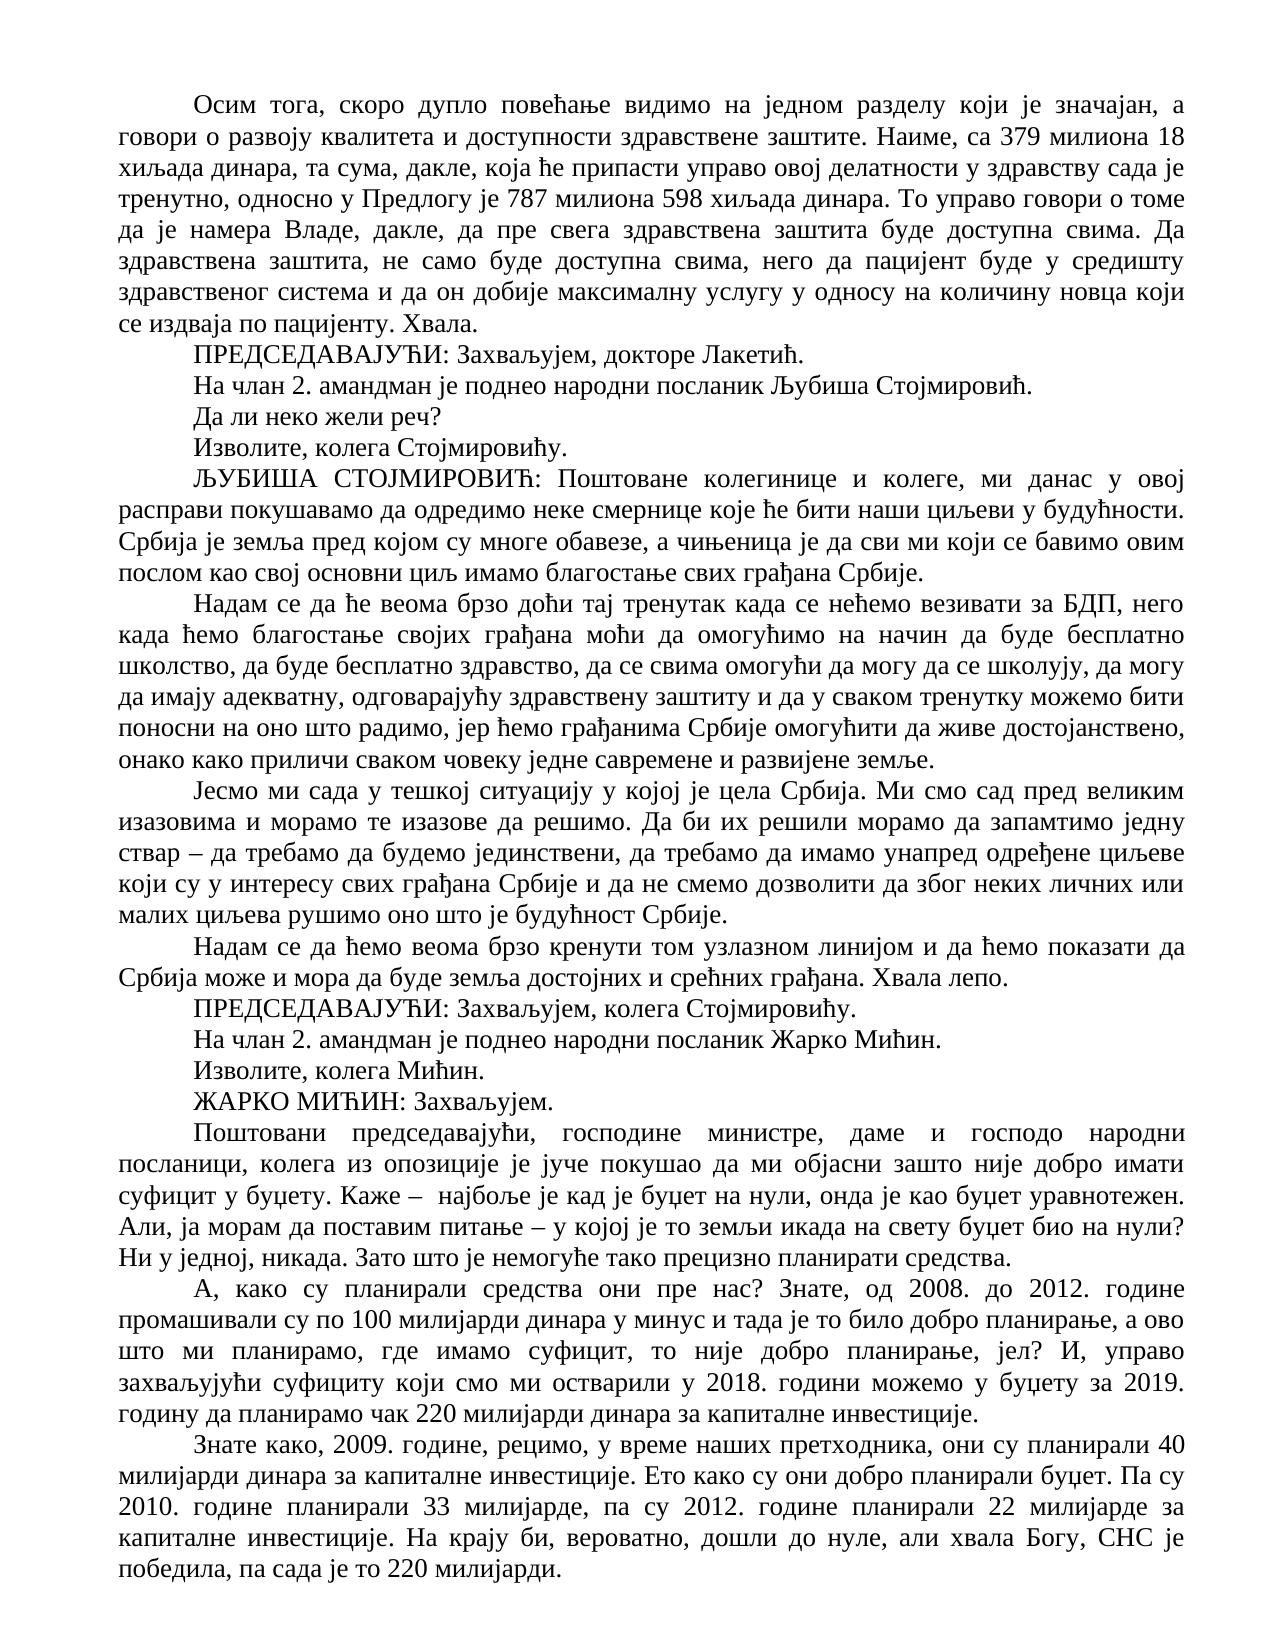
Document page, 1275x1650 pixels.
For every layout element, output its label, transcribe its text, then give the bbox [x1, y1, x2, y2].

text Изволите, колега Стојмировићу. [118, 431, 1186, 462]
text ЖАРКО МИЋИН: Захваљујем. [118, 1085, 1186, 1116]
text Надам се да ћемо веома брзо кренути том узлазном линијом и да ћемо показати да Србија може и мора да буде земља достојних и срећних грађана. Хвала лепо. [118, 929, 1186, 992]
text Да ли неко жели реч? [118, 400, 1186, 431]
text А, како су планирали средства они пре нас? Знате, од 2008. до 2012. године промашивали су по 100 милијарди динара у минус и тада је то било добро планирање, а ово што ми планирамо, где имамо суфицит, то није добро планирање, јел? И, управо захваљујући суфициту који смо ми остварили у 2018. години можемо у буџету за 2019. годину да планирамо чак 220 милијарди динара за капиталне инвестиције. [118, 1272, 1186, 1428]
text Надам се да ће веома брзо доћи тај тренутак када се нећемо везивати за БДП, него када ћемо благостање својих грађана моћи да омогућимо на начин да буде бесплатно школство, да буде бесплатно здравство, да се свима омогући да могу да се школују, да могу да имају адекватну, одговарајућу здравствену заштиту и да у сваком тренутку можемо бити поносни на оно што радимо, јер ћемо грађанима Србије омогућити да живе достојанствено, онако како приличи сваком човеку једне савремене и развијене земље. [118, 587, 1186, 774]
text Изволите, колега Мићин. [118, 1054, 1186, 1085]
text ПРЕДСЕДАВАЈУЋИ: Захваљујем, колега Стојмировићу. [118, 992, 1186, 1023]
text Јесмо ми сада у тешкој ситуацију у којој је цела Србија. Ми смо сад пред великим изазовима и морамо те изазове да решимо. Да би их решили морамо да запамтимо једну ствар – да требамо да будемо јединствени, да требамо да имамо унапред одређене циљеве који су у интересу свих грађана Србије и да не смемо дозволити да због неких личних или малих циљева рушимо оно што је будућност Србије. [118, 774, 1186, 929]
text ПРЕДСЕДАВАЈУЋИ: Захваљујем, докторе Лакетић. [118, 338, 1186, 369]
text На члан 2. амандман је поднео народни посланик Љубиша Стојмировић. [118, 369, 1186, 400]
text Знате како, 2009. године, рецимо, у време наших претходника, они су планирали 40 милијарди динара за капиталне инвестиције. Ето како су они добро планирали буџет. Па су 2010. године планирали 33 милијарде, па су 2012. године планирали 22 милијарде за капиталне инвестиције. На крају би, вероватно, дошли до нуле, али хвала Богу, СНС је победила, па сада је то 220 милијарди. [118, 1428, 1186, 1584]
text Осим тога, скоро дупло повећање видимо на једном разделу који је значајан, а говори о развоју квалитета и доступности здравствене заштите. Наиме, са 379 милиона 18 хиљада динара, та сума, дакле, која ће припасти управо овој делатности у здравству сада је тренутно, односно у Предлогу је 787 милиона 598 хиљада динара. То управо говори о томе да је намера Владе, дакле, да пре свега здравствена заштита буде доступна свима. Да здравствена заштита, не само буде доступна свима, него да пацијент буде у средишту здравственог система и да он добије максималну услугу у односу на количину новца који се издваја по пацијенту. Хвала. [118, 89, 1186, 338]
text Поштовани председавајући, господине министре, даме и господо народни посланици, колега из опозиције је јуче покушао да ми објасни зашто није добро имати суфицит у буџету. Каже – најбоље је кад је буџет на нули, онда је као буџет уравнотежен. Али, ја морам да поставим питање – у којој је то земљи икада на свету буџет био на нули? Ни у једној, никада. Зато што је немогуће тако прецизно планирати средства. [118, 1116, 1186, 1272]
text ЉУБИША СТОЈМИРОВИЋ: Поштоване колегинице и колеге, ми данас у овој расправи покушавамо да одредимо неке смернице које ће бити наши циљеви у будућности. Србија је земља пред којом су многе обавезе, а чињеница је да сви ми који се бавимо овим послом као свој основни циљ имамо благостање свих грађана Србије. [118, 462, 1186, 587]
text На члан 2. амандман је поднео народни посланик Жарко Мићин. [118, 1023, 1186, 1054]
